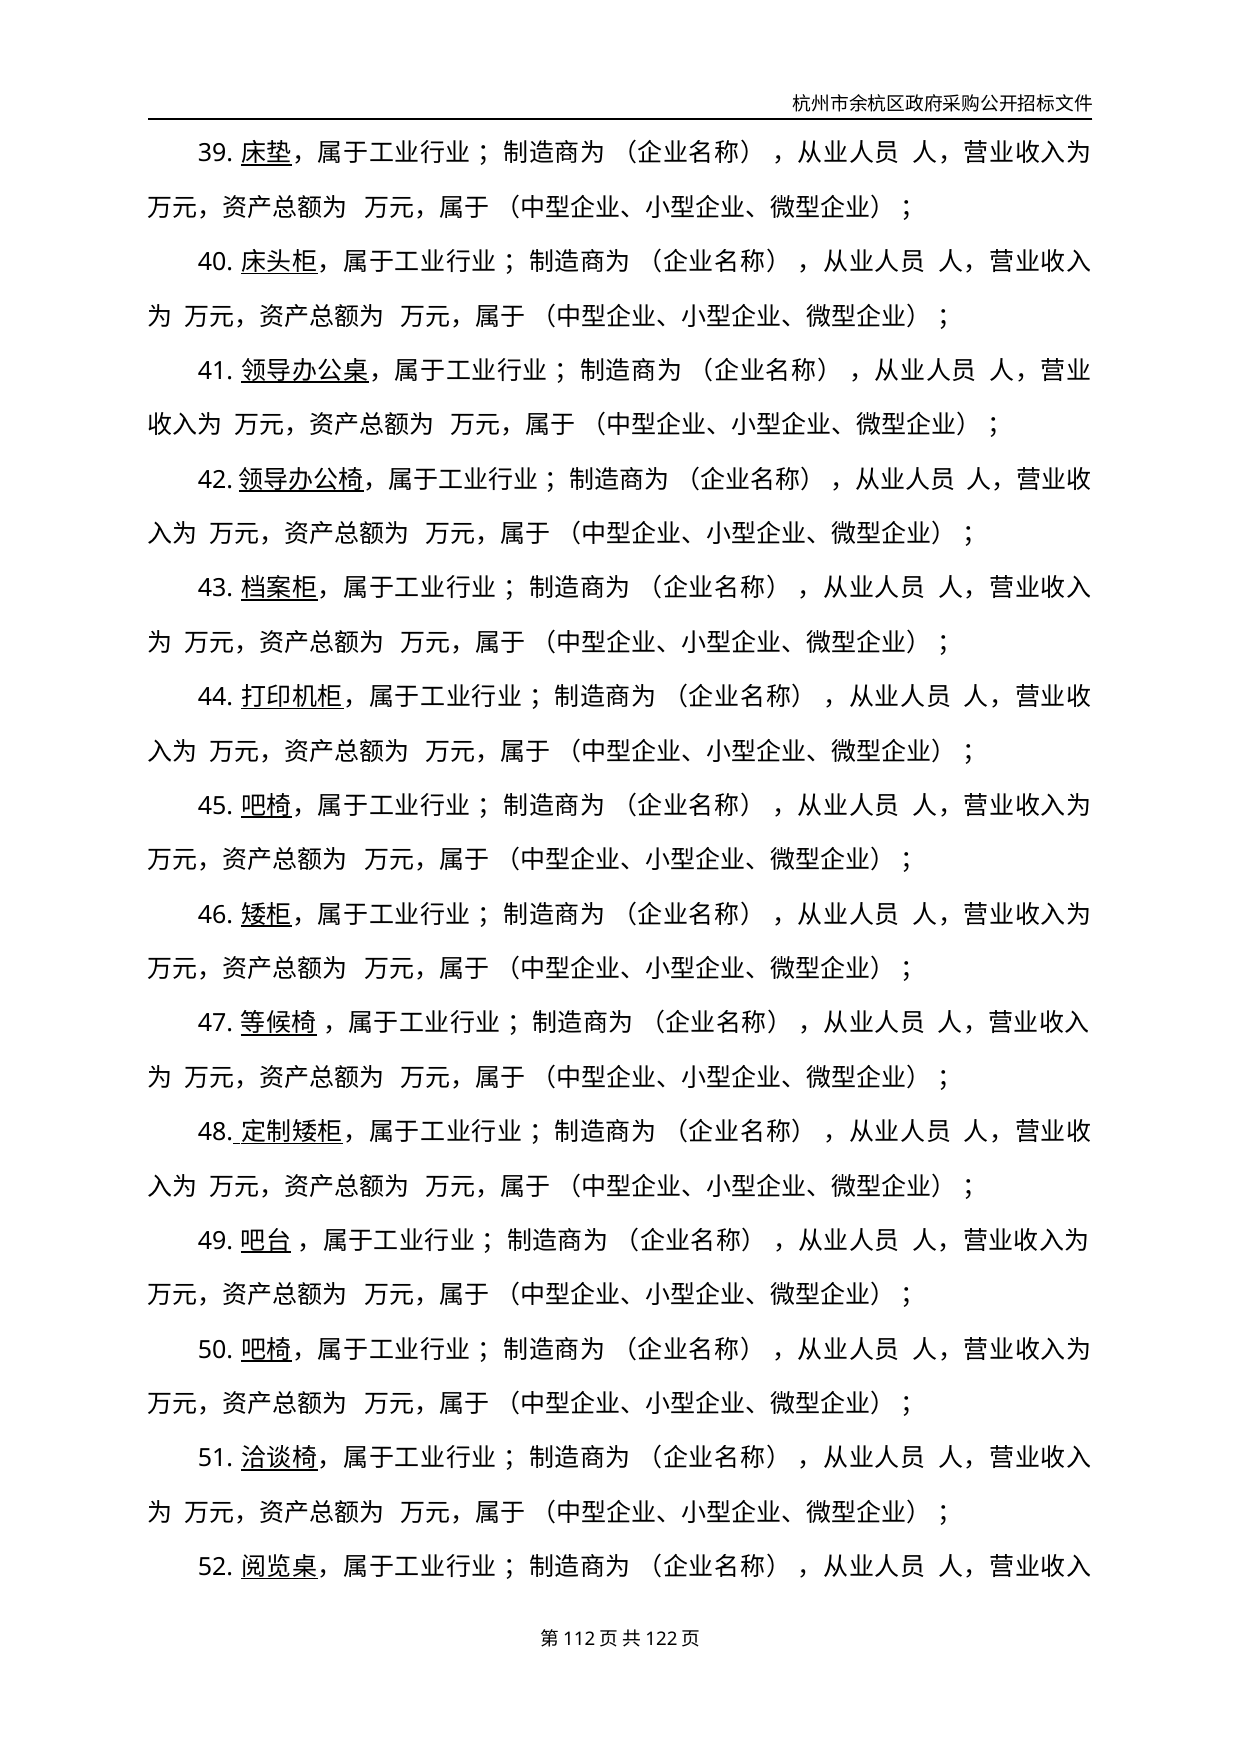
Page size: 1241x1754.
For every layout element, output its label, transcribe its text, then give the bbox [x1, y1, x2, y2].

text 47. 等候椅 ，属于工业行业 ；制造商为 （企业名称） ，从业人员 人，营业收入为 万元，资产总额为 万元，属于 （中型企业、小型企业、微型企业） ； [148, 1003, 1092, 1093]
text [148, 1547, 1092, 1583]
text 43. 档案柜，属于工业行业 ；制造商为 （企业名称） ，从业人员 人，营业收入为 万元，资产总额为 万元，属于 （中型企业、小型企业、微型企业） ； [148, 568, 1092, 658]
text 40. 床头柜，属于工业行业 ；制造商为 （企业名称） ，从业人员 人，营业收入为 万元，资产总额为 万元，属于 （中型企业、小型企业、微型企业） ； [148, 242, 1092, 332]
text 42. 领导办公椅，属于工业行业 ；制造商为 （企业名称） ，从业人员 人，营业收入为 万元，资产总额为 万元，属于 （中型企业、小型企业、微型企业） ； [148, 459, 1092, 550]
text 46. 矮柜，属于工业行业 ；制造商为 （企业名称） ，从业人员 人，营业收入为 万元，资产总额为 万元，属于 （中型企业、小型企业、微型企业） ； [148, 894, 1092, 985]
text 49. 吧台 ，属于工业行业 ；制造商为 （企业名称） ，从业人员 人，营业收入为 万元，资产总额为 万元，属于 （中型企业、小型企业、微型企业） ； [148, 1220, 1092, 1311]
text 39. 床垫，属于工业行业 ；制造商为 （企业名称） ，从业人员 人，营业收入为 万元，资产总额为 万元，属于 （中型企业、小型企业、微型企业） ； [148, 133, 1092, 223]
text 50. 吧椅，属于工业行业 ；制造商为 （企业名称） ，从业人员 人，营业收入为 万元，资产总额为 万元，属于 （中型企业、小型企业、微型企业） ； [148, 1329, 1092, 1420]
text 48. 定制矮柜，属于工业行业 ；制造商为 （企业名称） ，从业人员 人，营业收入为 万元，资产总额为 万元，属于 （中型企业、小型企业、微型企业） ； [148, 1112, 1092, 1202]
text 51. 洽谈椅，属于工业行业 ；制造商为 （企业名称） ，从业人员 人，营业收入为 万元，资产总额为 万元，属于 （中型企业、小型企业、微型企业） ； [148, 1438, 1092, 1528]
text 45. 吧椅，属于工业行业 ；制造商为 （企业名称） ，从业人员 人，营业收入为 万元，资产总额为 万元，属于 （中型企业、小型企业、微型企业） ； [148, 785, 1092, 876]
text 41. 领导办公桌，属于工业行业 ；制造商为 （企业名称） ，从业人员 人，营业收入为 万元，资产总额为 万元，属于 （中型企业、小型企业、微型企业） ； [148, 350, 1092, 441]
text 44. 打印机柜，属于工业行业 ；制造商为 （企业名称） ，从业人员 人，营业收入为 万元，资产总额为 万元，属于 （中型企业、小型企业、微型企业） ； [148, 677, 1092, 767]
